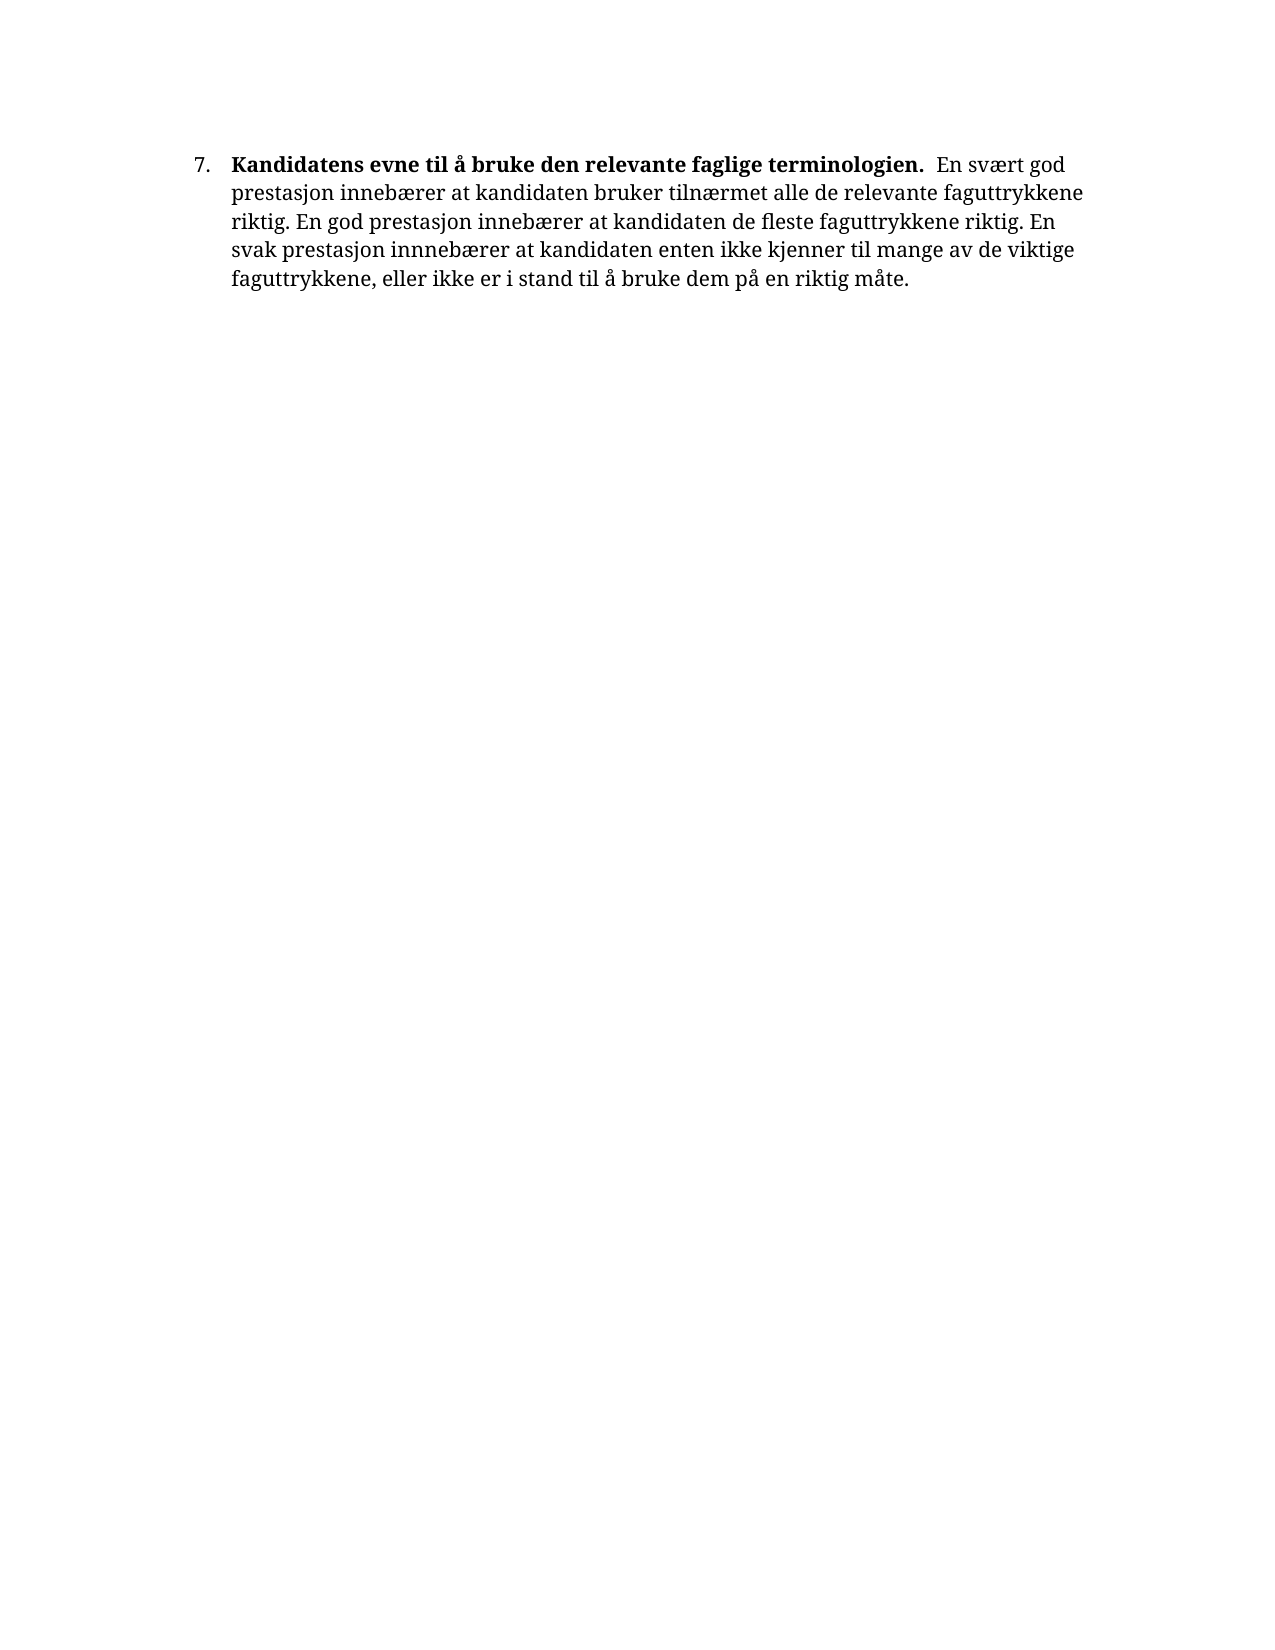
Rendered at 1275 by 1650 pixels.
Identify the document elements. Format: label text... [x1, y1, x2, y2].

list Kandidatens evne til å bruke den relevante faglige terminologien. En svært god prestasjon innebærer at kandidaten bruker tilnærmet alle de relevante faguttrykkene riktig. En god prestasjon innebærer at kandidaten de fleste faguttrykkene riktig. En svak prestasjon innnebærer at kandidaten enten ikke kjenner til mange av de viktige faguttrykkene, eller ikke er i stand til å bruke dem på en riktig måte. [194, 150, 1087, 292]
